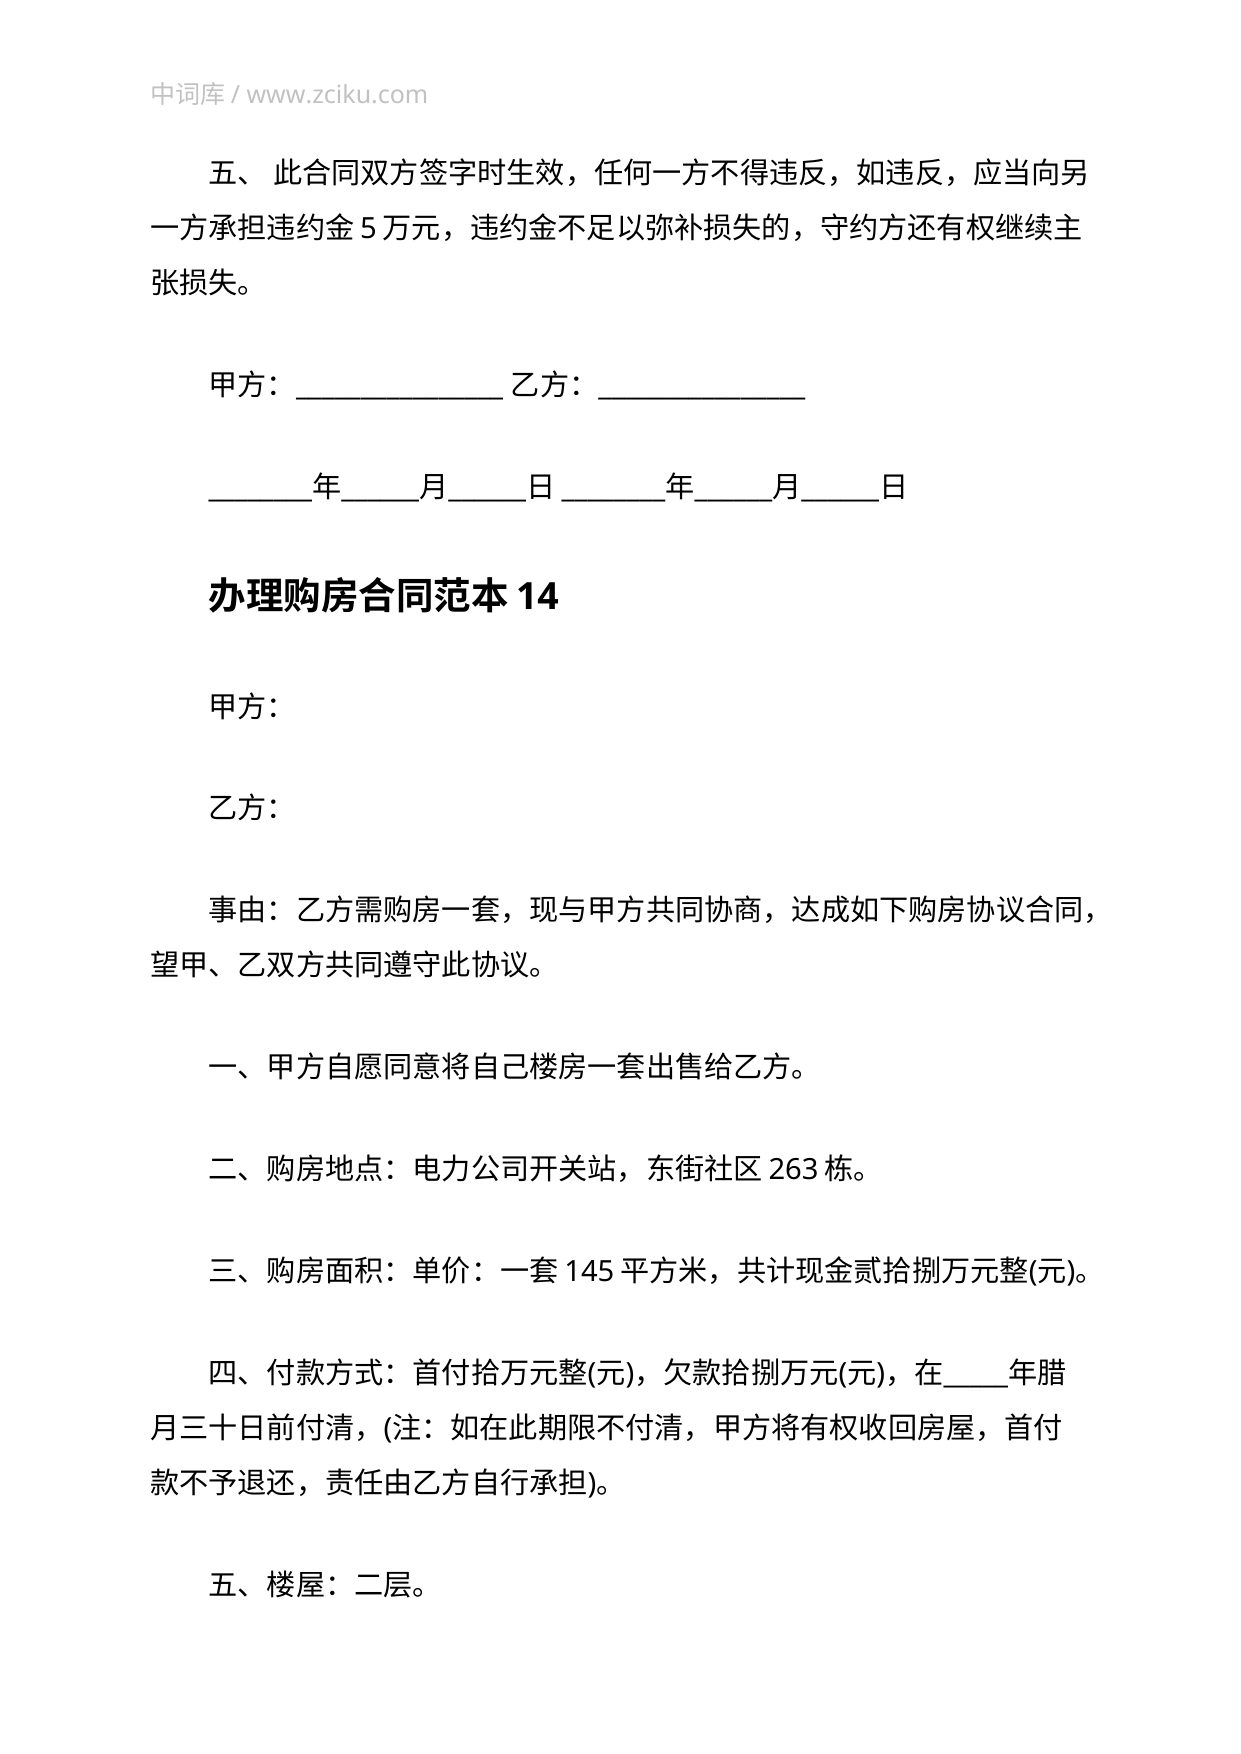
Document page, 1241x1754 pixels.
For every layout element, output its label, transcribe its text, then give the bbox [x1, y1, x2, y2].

text 甲方：________________ 乙方：________________ [150, 362, 1090, 404]
text 乙方： [150, 785, 1090, 827]
text 五、楼屋：二层。 [150, 1561, 1090, 1603]
text 一、甲方自愿同意将自己楼房一套出售给乙方。 [150, 1043, 1090, 1086]
text 五、 此合同双方签字时生效，任何一方不得违反，如违反，应当向另一方承担违约金5万元，违约金不足以弥补损失的，守约方还有权继续主张损失。 [150, 150, 1090, 302]
text 甲方： [150, 683, 1090, 726]
text ________年______月______日 ________年______月______日 [150, 464, 1090, 506]
text 办理购房合同范本14 [150, 566, 1090, 620]
text 四、付款方式：首付拾万元整(元)，欠款拾捌万元(元)，在_____年腊月三十日前付清，(注：如在此期限不付清，甲方将有权收回房屋，首付款不予退还，责任由乙方自行承担)。 [150, 1349, 1090, 1502]
text 三、购房面积：单价：一套145平方米，共计现金贰拾捌万元整(元)。 [150, 1247, 1090, 1289]
text 事由：乙方需购房一套，现与甲方共同协商，达成如下购房协议合同，望甲、乙双方共同遵守此协议。 [150, 887, 1090, 984]
text 二、购房地点：电力公司开关站，东街社区263栋。 [150, 1145, 1090, 1188]
